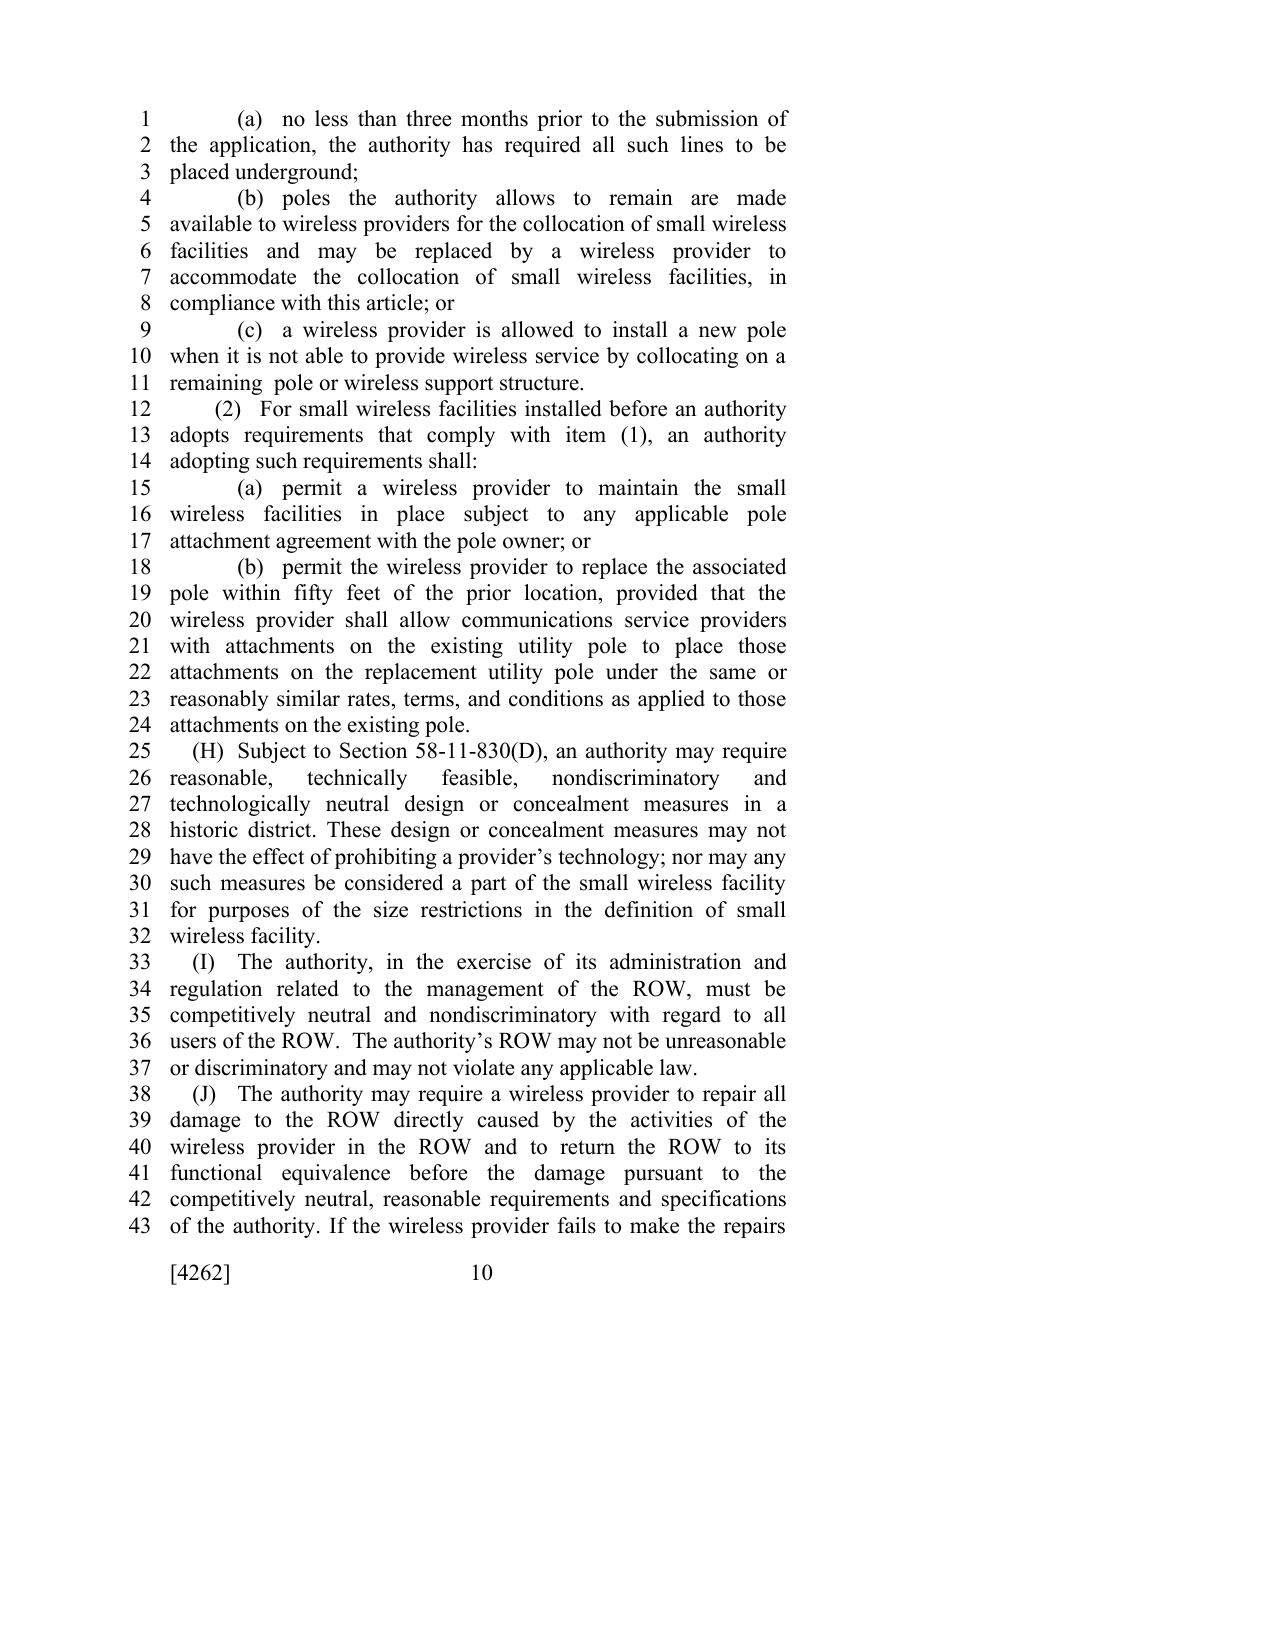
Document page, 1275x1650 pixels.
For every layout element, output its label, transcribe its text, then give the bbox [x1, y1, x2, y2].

text (2) For small wireless facilities installed before an authority adopts requirements that comply with item (1), an authority adopting such requirements shall: [169, 395, 787, 474]
text (a) permit a wireless provider to maintain the small wireless facilities in place subject to any applicable pole attachment agreement with the pole owner; or [169, 474, 787, 553]
text (b) permit the wireless provider to replace the associated pole within fifty feet of the prior location, provided that the wireless provider shall allow communications service providers with attachments on the existing utility pole to place those attachments on the replacement utility pole under the same or reasonably similar rates, terms, and conditions as applied to those attachments on the existing pole. [169, 553, 787, 737]
text (c) a wireless provider is allowed to install a new pole when it is not able to provide wireless service by collocating on a remaining pole or wireless support structure. [169, 316, 787, 395]
text (I) The authority, in the exercise of its administration and regulation related to the management of the ROW, must be competitively neutral and nondiscriminatory with regard to all users of the ROW. The authority’s ROW may not be unreasonable or discriminatory and may not violate any applicable law. [169, 948, 787, 1080]
text (a) no less than three months prior to the submission of the application, the authority has required all such lines to be placed underground; [169, 105, 787, 184]
text (b) poles the authority allows to remain are made available to wireless providers for the collocation of small wireless facilities and may be replaced by a wireless provider to accommodate the collocation of small wireless facilities, in compliance with this article; or [169, 184, 787, 316]
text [169, 1080, 787, 1238]
text (H) Subject to Section 58-11-830(D), an authority may require reasonable, technically feasible, nondiscriminatory and technologically neutral design or concealment measures in a historic district. These design or concealment measures may not have the effect of prohibiting a provider’s technology; nor may any such measures be considered a part of the small wireless facility for purposes of the size restrictions in the definition of small wireless facility. [169, 737, 787, 948]
